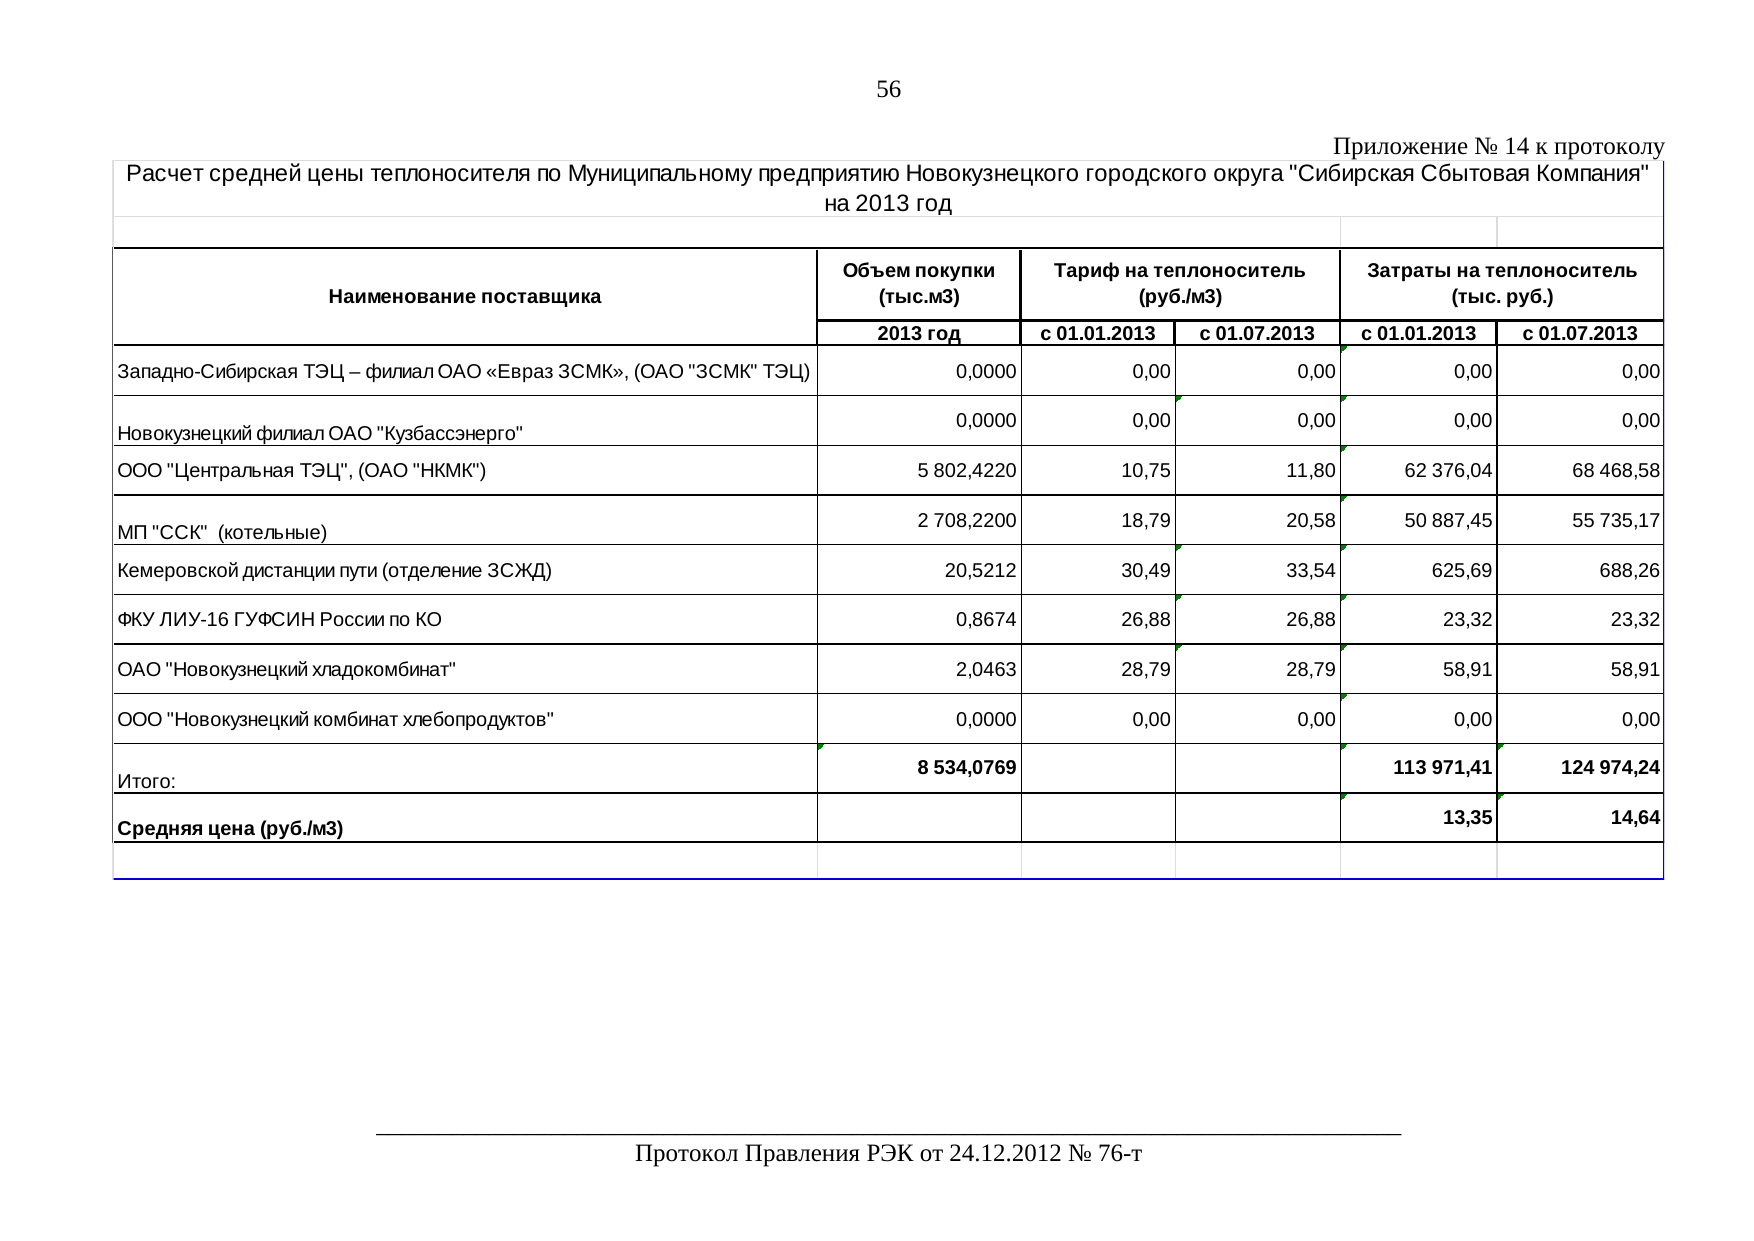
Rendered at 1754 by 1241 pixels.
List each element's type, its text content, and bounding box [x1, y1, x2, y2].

text Приложение № 14 к протоколу [112, 131, 1665, 160]
